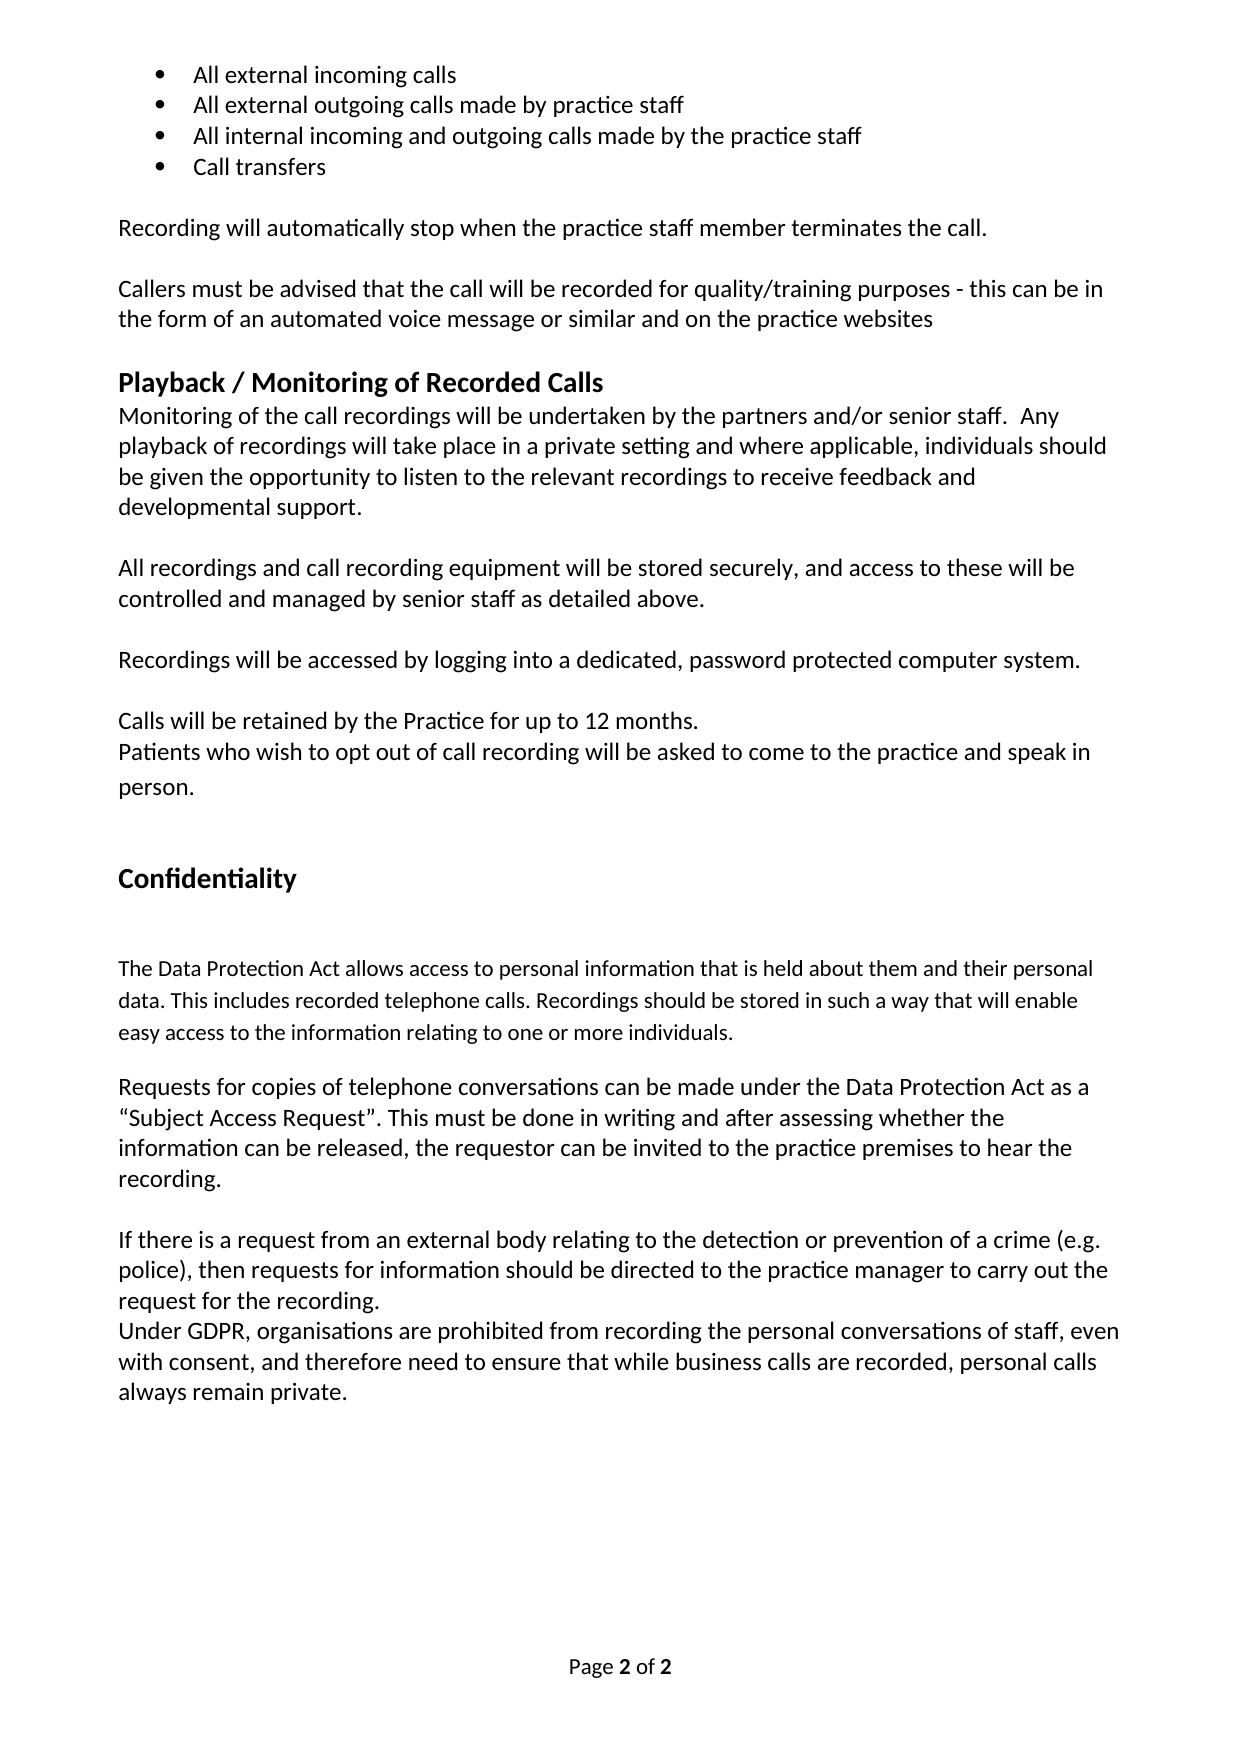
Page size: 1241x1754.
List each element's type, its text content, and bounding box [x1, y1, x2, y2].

list All external outgoing calls made by practice staff [156, 89, 1122, 120]
text Patients who wish to opt out of call recording will be asked to come to the practice and speak in person. [118, 736, 1122, 801]
text Under GDPR, organisations are prohibited from recording the personal conversations of staff, even with consent, and therefore need to ensure that while business calls are recorded, personal calls always remain private. [118, 1315, 1122, 1407]
text If there is a request from an external body relating to the detection or prevention of a crime (e.g. police), then requests for information should be directed to the practice manager to carry out the request for the recording. [118, 1224, 1122, 1315]
text Monitoring of the call recordings will be undertaken by the partners and/or senior staff. Any playback of recordings will take place in a private setting and where applicable, individuals should be given the opportunity to listen to the relevant recordings to receive feedback and developmental support. All recordings and call recording equipment will be stored securely, and access to these will be controlled and managed by senior staff as detailed above. Recordings will be accessed by logging into a dedicated, password protected computer system. Calls will be retained by the Practice for up to 12 months. [118, 400, 1122, 736]
text Callers must be advised that the call will be recorded for quality/training purposes - this can be in the form of an automated voice message or similar and on the practice websites [118, 273, 1122, 334]
list All internal incoming and outgoing calls made by the practice staff [156, 120, 1122, 151]
text Recording will automatically stop when the practice staff member terminates the call. [118, 212, 1122, 242]
list All external incoming calls [156, 59, 1122, 89]
text Requests for copies of telephone conversations can be made under the Data Protection Act as a “Subject Access Request”. This must be done in writing and after assessing whether the information can be released, the requestor can be invited to the practice premises to hear the recording. [118, 1071, 1122, 1193]
text Confidentiality [118, 826, 1122, 895]
text Playback / Monitoring of Recorded Calls [118, 364, 1122, 400]
list Call transfers [156, 151, 1122, 181]
text The Data Protection Act allows access to personal information that is held about them and their personal data. This includes recorded telephone calls. Recordings should be stored in such a way that will enable easy access to the information relating to one or more individuals. [118, 922, 1122, 1046]
